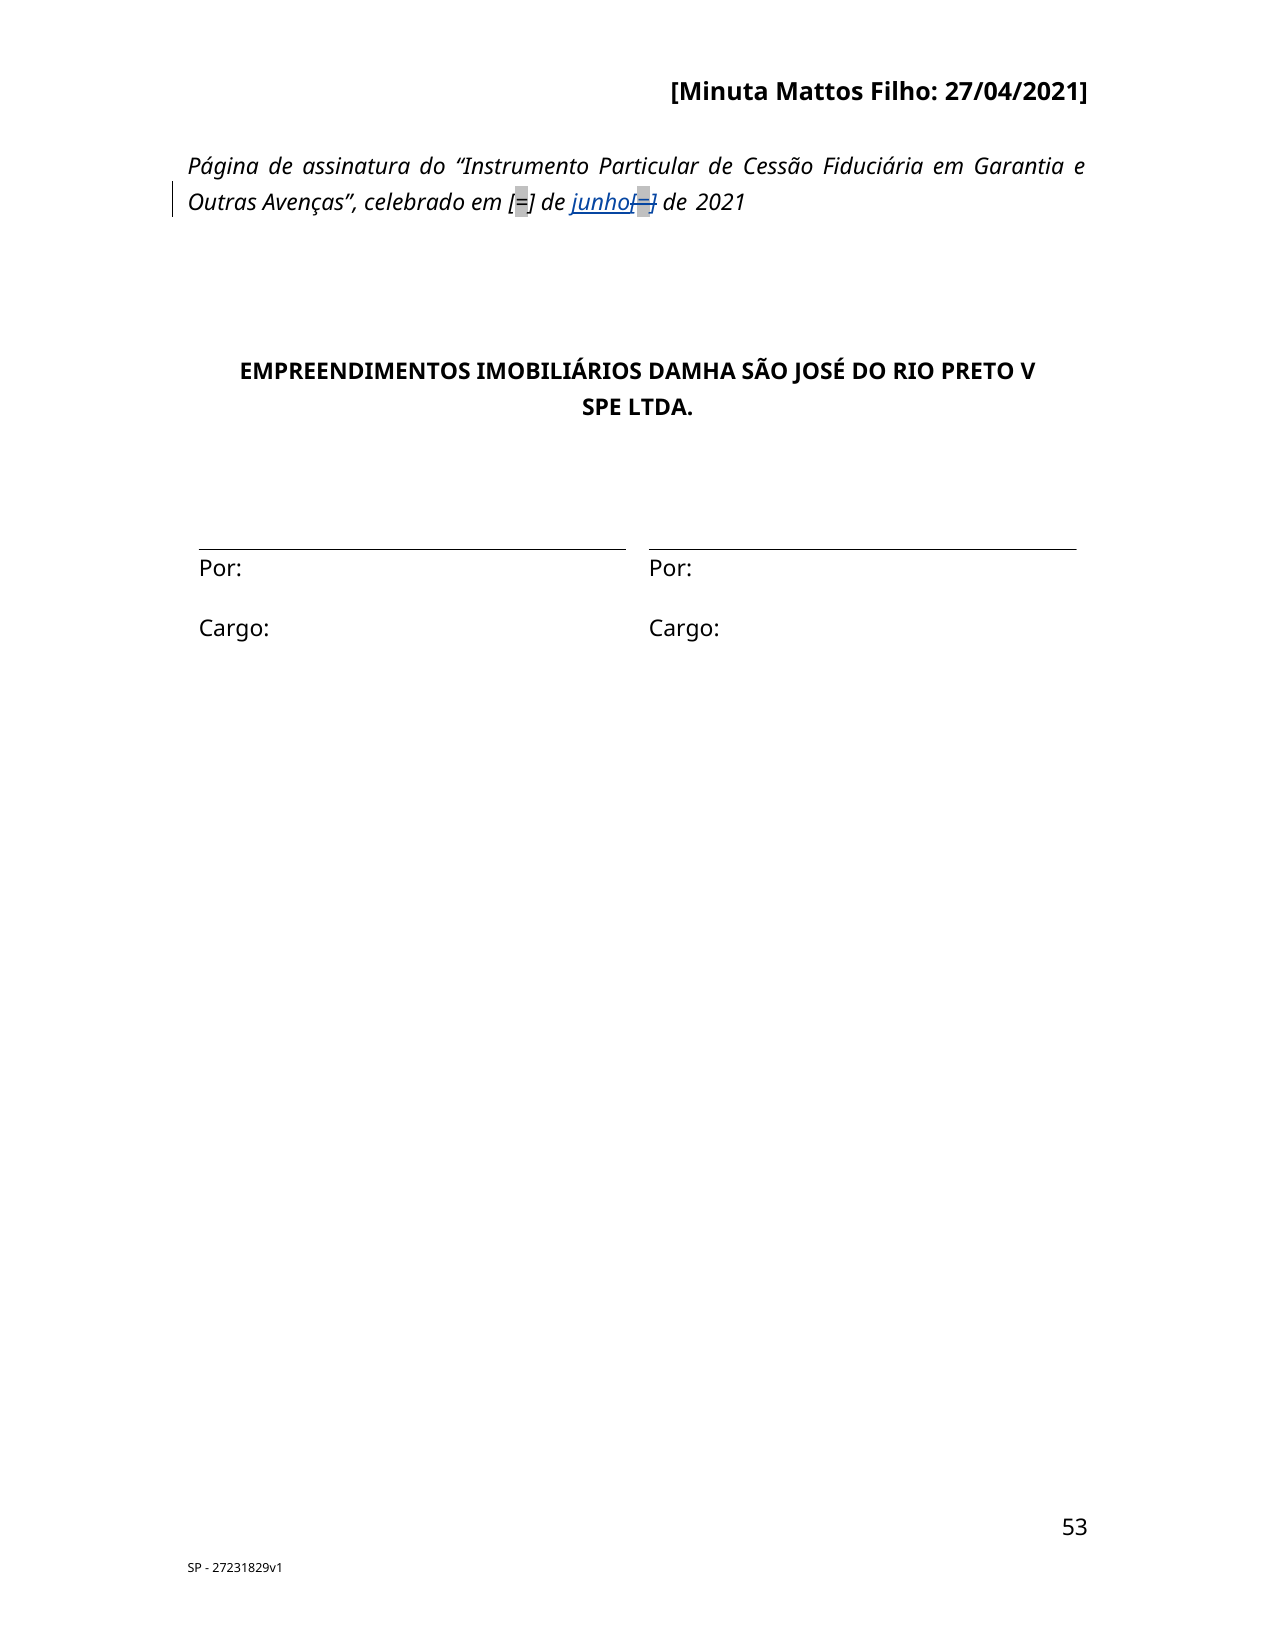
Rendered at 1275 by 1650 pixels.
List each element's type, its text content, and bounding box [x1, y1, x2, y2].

table_cell Cargo: [638, 612, 1088, 673]
table_header Por: [638, 549, 1088, 612]
text Página de assinatura do “Instrumento Particular de Cessão Fiduciária em Garantia e Outras Avenças”, celebrado em [=] de de 2021 [187, 150, 1088, 217]
text EMPREENDIMENTOS IMOBILIÁRIOS DAMHA SÃO JOSÉ DO RIO PRETO V SPE LTDA. [187, 355, 1088, 422]
table_header Por: [187, 549, 637, 612]
table_cell Cargo: [187, 612, 637, 673]
